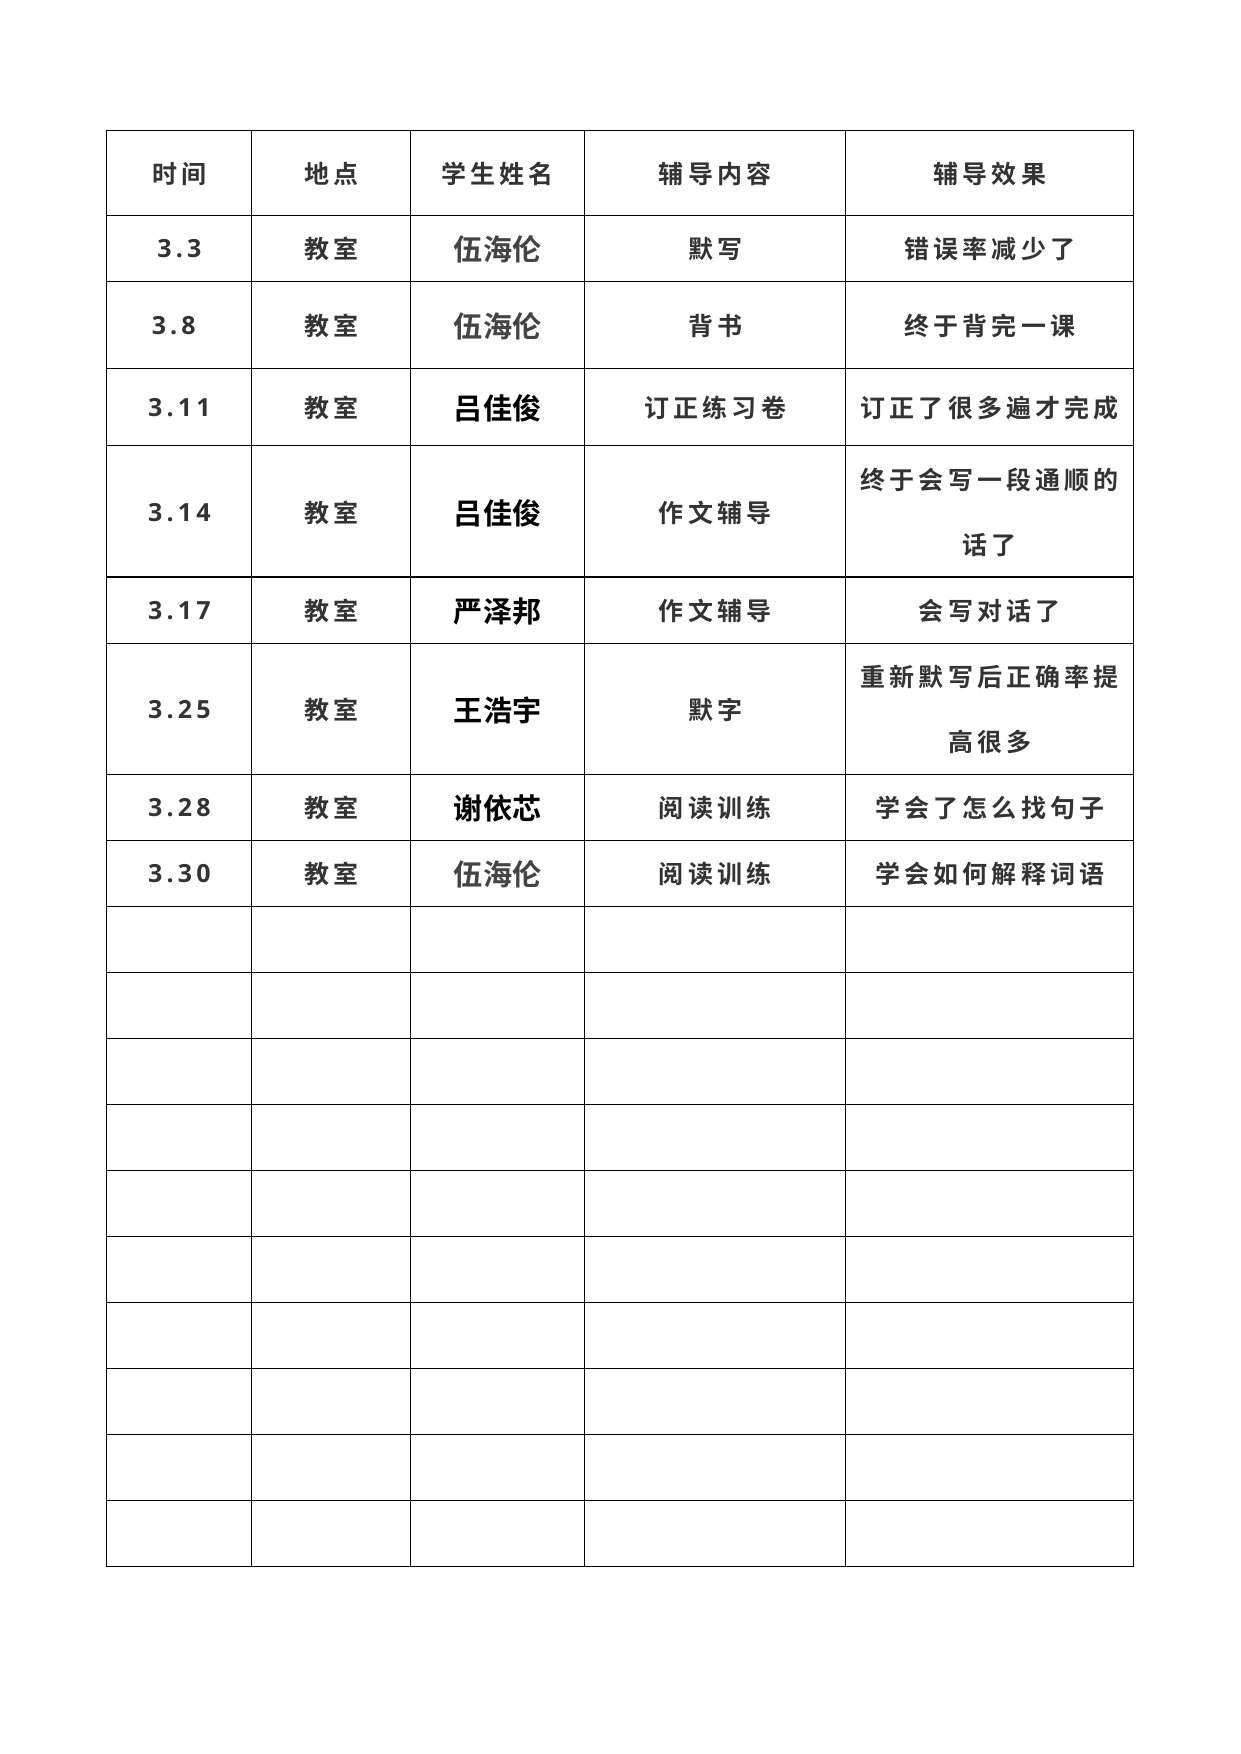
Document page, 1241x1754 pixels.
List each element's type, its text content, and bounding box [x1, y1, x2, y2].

table_cell [411, 1303, 584, 1368]
table_cell 教室 [252, 216, 410, 281]
table_cell 王浩宇 [411, 644, 584, 773]
table_cell [585, 1039, 845, 1104]
table_cell 3.28 [107, 775, 251, 839]
table_cell [846, 1171, 1133, 1236]
table_cell [252, 1303, 410, 1368]
table_cell [107, 1237, 251, 1302]
table_cell [846, 1237, 1133, 1302]
table_cell [252, 1039, 410, 1104]
table_cell [411, 1105, 584, 1170]
table_cell 会写对话了 [846, 578, 1133, 642]
table_cell [107, 1369, 251, 1434]
table_cell 伍海伦 [411, 841, 584, 906]
table_cell 教室 [252, 775, 410, 839]
table_cell [107, 973, 251, 1038]
table_cell 背书 [585, 282, 845, 367]
table_cell [252, 1105, 410, 1170]
table_cell 3.8 [107, 282, 251, 367]
table_cell 谢依芯 [411, 775, 584, 839]
table_cell 学会如何解释词语 [846, 841, 1133, 906]
table_cell [585, 1501, 845, 1566]
table_cell [411, 1171, 584, 1236]
table_cell 终于会写一段通顺的话了 [846, 446, 1133, 576]
table_cell 教室 [252, 282, 410, 367]
table_cell [585, 1171, 845, 1236]
table_cell [411, 1039, 584, 1104]
table_cell [846, 1303, 1133, 1368]
table_cell 3.17 [107, 578, 251, 642]
table_cell 错误率减少了 [846, 216, 1133, 281]
table_cell 终于背完一课 [846, 282, 1133, 367]
table_cell 严泽邦 [411, 578, 584, 642]
table_cell [846, 1501, 1133, 1566]
table_cell [252, 907, 410, 972]
table_cell [846, 907, 1133, 972]
table_cell [252, 1501, 410, 1566]
table_cell [846, 1039, 1133, 1104]
table_cell 3.3 [107, 216, 251, 281]
table_cell 作文辅导 [585, 578, 845, 642]
table_cell [846, 973, 1133, 1038]
table_cell 订正了很多遍才完成 [846, 369, 1133, 445]
table_cell 伍海伦 [411, 282, 584, 367]
table_header 辅导内容 [585, 131, 845, 214]
table_cell 3.11 [107, 369, 251, 445]
table_cell [411, 1501, 584, 1566]
table_cell 伍海伦 [411, 216, 584, 281]
table_cell 阅读训练 [585, 841, 845, 906]
table_cell 吕佳俊 [411, 369, 584, 445]
table_header 时间 [107, 131, 251, 214]
table_cell [252, 973, 410, 1038]
table_cell [252, 1171, 410, 1236]
table_cell [411, 1369, 584, 1434]
table_cell [585, 1237, 845, 1302]
table_cell [411, 907, 584, 972]
table_cell 3.25 [107, 644, 251, 773]
table_cell 默字 [585, 644, 845, 773]
table_cell 3.30 [107, 841, 251, 906]
table_cell 学会了怎么找句子 [846, 775, 1133, 839]
table_cell [585, 907, 845, 972]
table_cell [107, 1303, 251, 1368]
table_cell 重新默写后正确率提高很多 [846, 644, 1133, 773]
table_cell [585, 1369, 845, 1434]
table_cell 教室 [252, 578, 410, 642]
table_cell [107, 1105, 251, 1170]
table_header 学生姓名 [411, 131, 584, 214]
table_cell 教室 [252, 369, 410, 445]
table_cell [107, 907, 251, 972]
table_cell [252, 1369, 410, 1434]
table_cell [252, 1237, 410, 1302]
table_cell [252, 1435, 410, 1500]
table_cell [411, 1435, 584, 1500]
table_cell [585, 1303, 845, 1368]
table_header 地点 [252, 131, 410, 214]
table_cell 3.14 [107, 446, 251, 576]
table_cell [107, 1435, 251, 1500]
table_cell [411, 973, 584, 1038]
table_cell [411, 1237, 584, 1302]
table_cell [846, 1369, 1133, 1434]
table_cell 教室 [252, 446, 410, 576]
table_cell 作文辅导 [585, 446, 845, 576]
table_cell [107, 1171, 251, 1236]
table_cell 订正练习卷 [585, 369, 845, 445]
table_cell [107, 1501, 251, 1566]
table_cell [585, 1105, 845, 1170]
table_cell [846, 1105, 1133, 1170]
table_cell [585, 973, 845, 1038]
table_cell 吕佳俊 [411, 446, 584, 576]
table_cell 教室 [252, 841, 410, 906]
table_header 辅导效果 [846, 131, 1133, 214]
table_cell [846, 1435, 1133, 1500]
table_cell [107, 1039, 251, 1104]
table_cell 阅读训练 [585, 775, 845, 839]
table_cell [585, 1435, 845, 1500]
table_cell 教室 [252, 644, 410, 773]
table_cell 默写 [585, 216, 845, 281]
